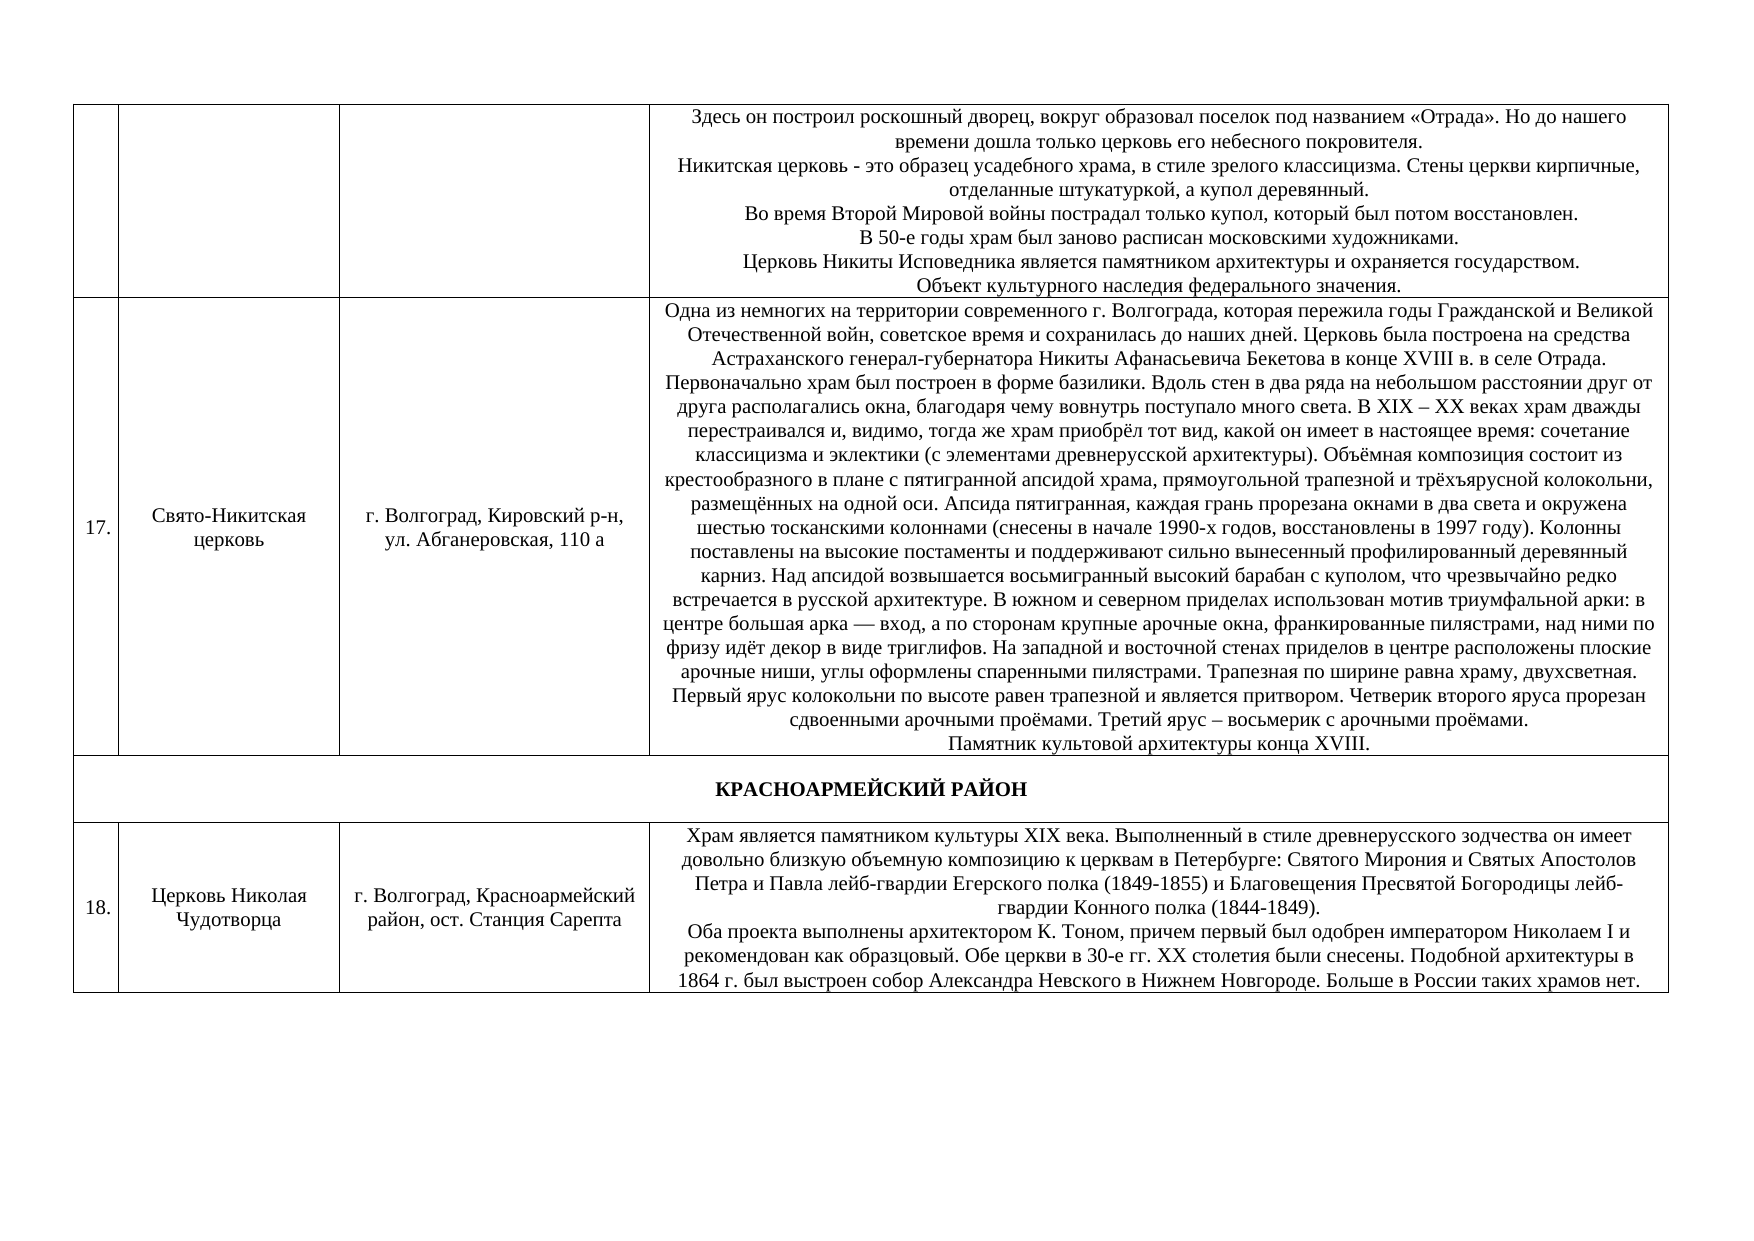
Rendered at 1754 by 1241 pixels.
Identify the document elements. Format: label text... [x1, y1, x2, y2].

table_cell Свято-Никитская церковь [119, 298, 339, 755]
table_cell Церковь Николая Чудотворца [119, 823, 339, 992]
table_cell Одна из немногих на территории современного г. Волгограда, которая пережила годы Гражданской и Великой Отечественной войн, советское время и сохранилась до наших дней. Церковь была построена на средства Астраханского генерал-губернатора Никиты Афанасьевича Бекетова в конце XVIII в. в селе Отрада. Первоначально храм был построен в форме базилики. Вдоль стен в два ряда на небольшом расстоянии друг от друга располагались окна, благодаря чему вовнутрь поступало много света. В XIX – XX веках храм дважды перестраивался и, видимо, тогда же храм приобрёл тот вид, какой он имеет в настоящее время: сочетание классицизма и эклектики (с элементами древнерусской архитектуры). Объёмная композиция состоит из крестообразного в плане с пятигранной апсидой храма, прямоугольной трапезной и трёхъярусной колокольни, размещённых на одной оси. Апсида пятигранная, каждая грань прорезана окнами в два света и окружена шестью тосканскими колоннами (снесены в начале 1990-х годов, восстановлены в 1997 году). Колонны поставлены на высокие постаменты и поддерживают сильно вынесенный профилированный деревянный карниз. Над апсидой возвышается восьмигранный высокий барабан с куполом, что чрезвычайно редко встречается в русской архитектуре. В южном и северном приделах использован мотив триумфальной арки: в центре большая арка — вход, а по сторонам крупные арочные окна, франкированные пилястрами, над ними по фризу идёт декор в виде триглифов. На западной и восточной стенах приделов в центре расположены плоские арочные ниши, углы оформлены спаренными пилястрами. Трапезная по ширине равна храму, двухсветная. Первый ярус колокольни по высоте равен трапезной и является притвором. Четверик второго яруса прорезан сдвоенными арочными проёмами. Третий ярус – восьмерик с арочными проёмами. Памятник культовой архитектуры конца XVIII. [650, 298, 1668, 755]
table_cell [74, 105, 118, 297]
table_cell [74, 823, 118, 992]
table_cell [74, 298, 118, 755]
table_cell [340, 105, 649, 297]
table_cell г. Волгоград, Красноармейский район, ост. Станция Сарепта [340, 823, 649, 992]
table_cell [119, 105, 339, 297]
table_cell Храм является памятником культуры XIX века. Выполненный в стиле древнерусского зодчества он имеет довольно близкую объемную композицию к церквам в Петербурге: Святого Мирония и Святых Апостолов Петра и Павла лейб-гвардии Егерского полка (1849-1855) и Благовещения Пресвятой Богородицы лейб-гвардии Конного полка (1844-1849). Оба проекта выполнены архитектором К. Тоном, причем первый был одобрен императором Николаем I и рекомендован как образцовый. Обе церкви в 30-е гг. XX столетия были снесены. Подобной архитектуры в 1864 г. был выстроен собор Александра Невского в Нижнем Новгороде. Больше в России таких храмов нет. [650, 823, 1668, 992]
table_cell КРАСНОАРМЕЙСКИЙ РАЙОН [74, 756, 1668, 822]
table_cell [650, 105, 1668, 297]
table_cell г. Волгоград, Кировский р-н, ул. Абганеровская, 110 а [340, 298, 649, 755]
